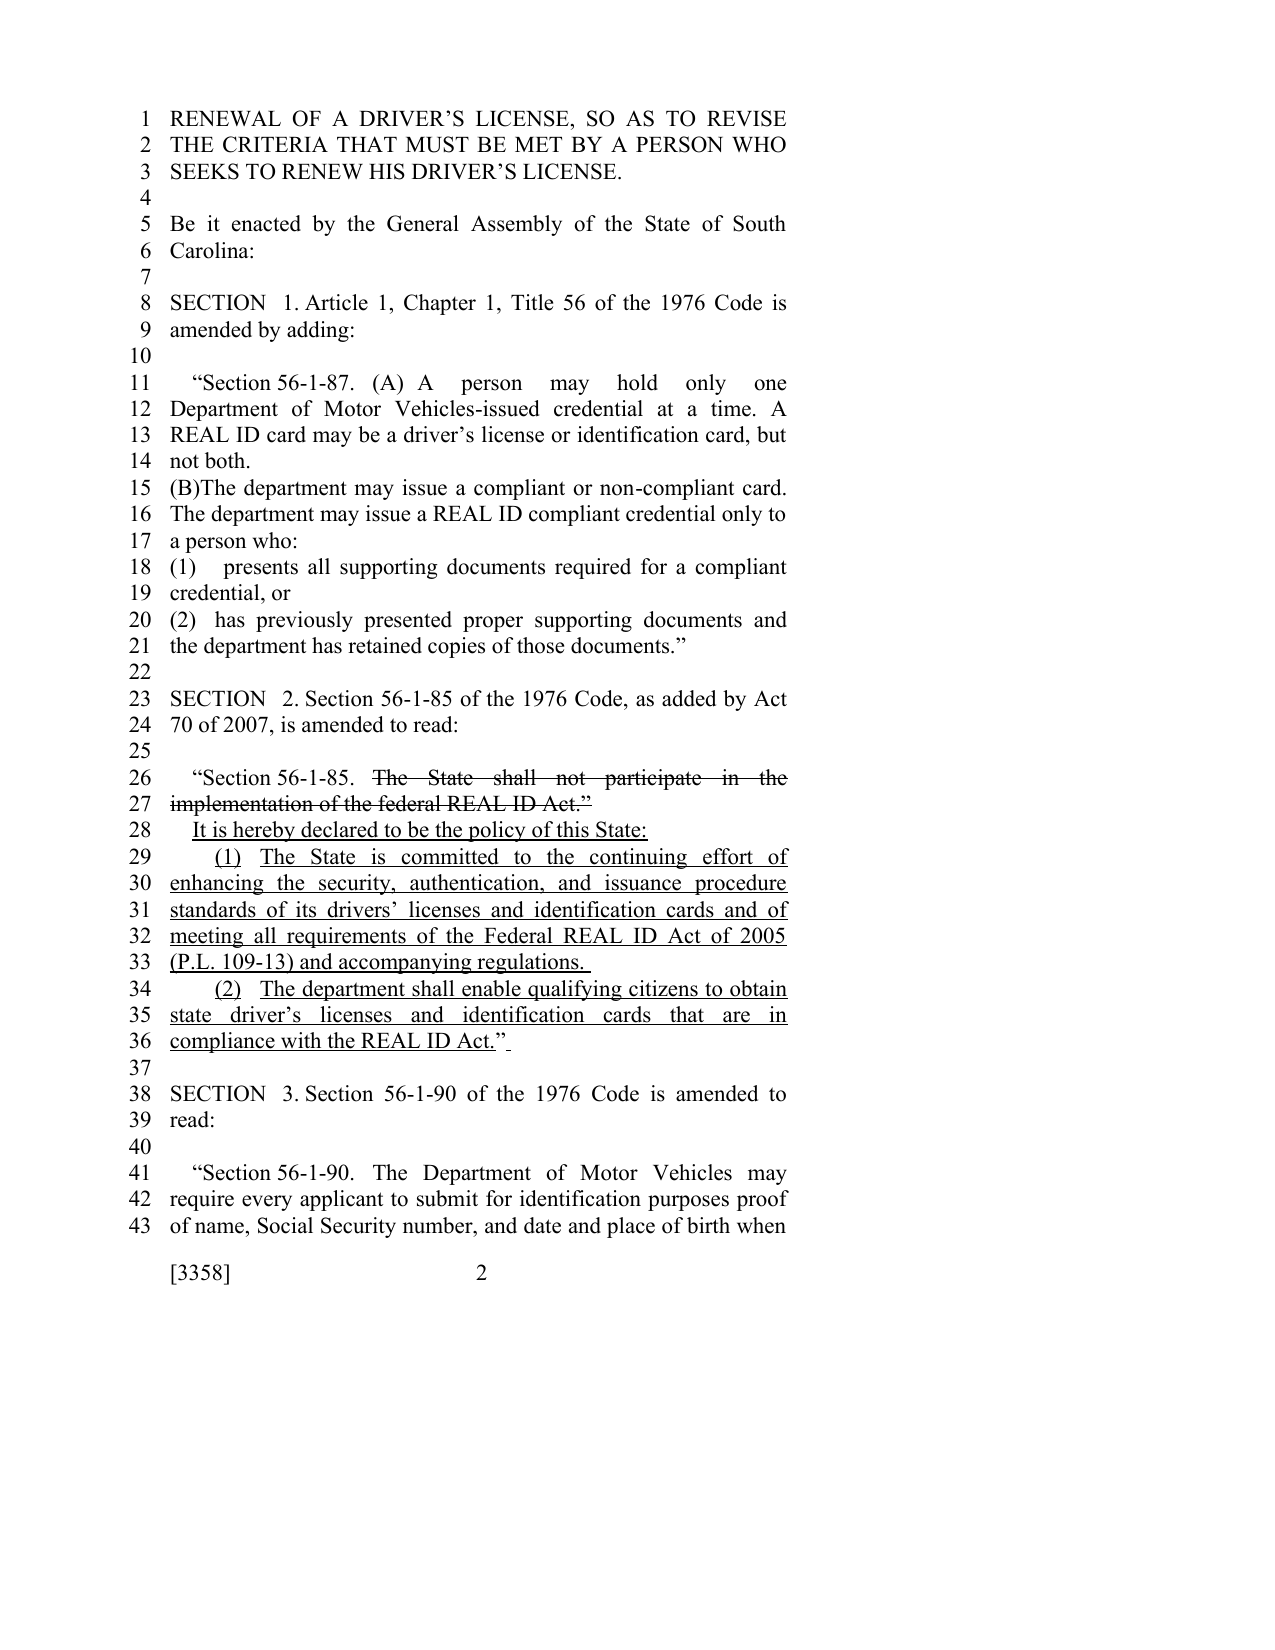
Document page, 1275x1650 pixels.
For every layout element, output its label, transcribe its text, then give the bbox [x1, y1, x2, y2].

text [169, 105, 787, 184]
text (1) The State is committed to the continuing effort of enhancing the security, authentication, and issuance procedure standards of its drivers’ licenses and identification cards and of meeting all requirements of the Federal REAL ID Act of 2005 (P.L. 109-13) and accompanying regulations. [169, 843, 787, 892]
text SECTION 2. Section 56-1-85 of the 1976 Code, as added by Act 70 of 2007, is amended to read: [169, 685, 787, 737]
text SECTION 3. Section 56-1-90 of the 1976 Code is amended to read: [169, 1080, 787, 1133]
text Be it enacted by the General Assembly of the State of South Carolina: [169, 210, 787, 263]
text (1) presents all supporting documents required for a compliant credential, or [169, 553, 787, 606]
text “Section 56-1-85. The State shall not participate in the implementation of the federal REAL ID Act.” [169, 764, 787, 817]
text SECTION 1. Article 1, Chapter 1, Title 56 of the 1976 Code is amended by adding: [169, 289, 787, 342]
text “Section 56-1-87. (A) A person may hold only one Department of Motor Vehicles-issued credential at a time. A REAL ID card may be a driver’s license or identification card, but not both. [169, 368, 787, 474]
text (2) has previously presented proper supporting documents and the department has retained copies of those documents.” [169, 606, 787, 658]
text (1) The State is committed to the continuing effort of enhancing the security, authentication, and issuance procedure standards of its drivers’ licenses and identification cards and of meeting all requirements of the Federal REAL ID Act of 2005 (P.L. 109-13) and accompanying regulations. [169, 946, 787, 975]
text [169, 1159, 787, 1238]
text It is hereby declared to be the policy of this State: [169, 817, 787, 843]
text (B)The department may issue a compliant or non-compliant card. The department may issue a REAL ID compliant credential only to a person who: [169, 474, 787, 553]
text (2) The department shall enable qualifying citizens to obtain state driver’s licenses and identification cards that are in compliance with the REAL ID Act.” [169, 975, 787, 1024]
text (2) The department shall enable qualifying citizens to obtain state driver’s licenses and identification cards that are in compliance with the REAL ID Act.” [169, 1025, 787, 1054]
